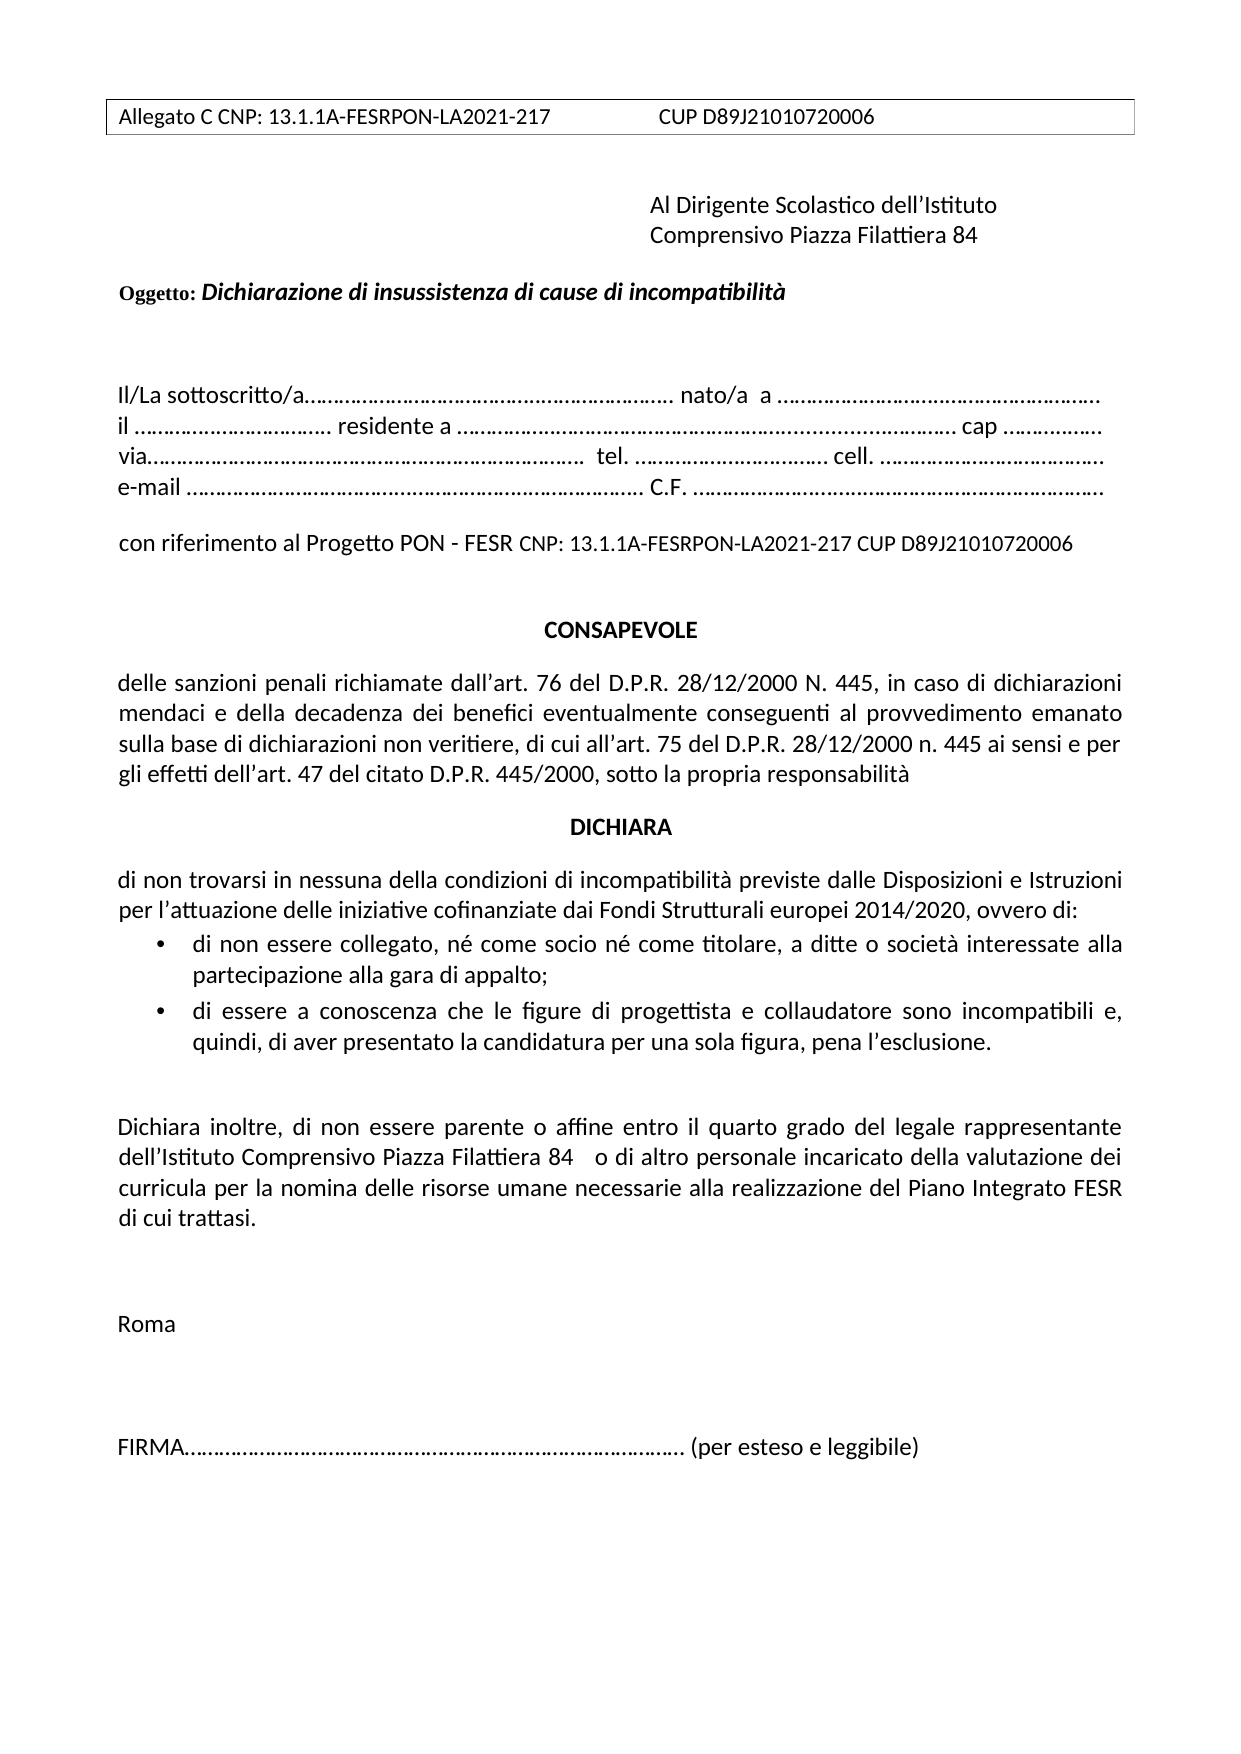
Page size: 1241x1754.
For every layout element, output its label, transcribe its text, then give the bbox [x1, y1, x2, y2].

list di non essere collegato, né come socio né come titolare, a ditte o società interessate alla partecipazione alla gara di appalto; [156, 928, 1124, 989]
text Dichiara inoltre, di non essere parente o affine entro il quarto grado del legale rappresentante dell’Istituto Comprensivo Piazza Filattiera 84 o di altro personale incaricato della valutazione dei curricula per la nomina delle risorse umane necessarie alla realizzazione del Piano Integrato FESR di cui trattasi. [117, 1111, 1124, 1233]
text CONSAPEVOLE [119, 614, 1123, 644]
text Roma [117, 1308, 1123, 1339]
text Al Dirigente Scolastico dell’Istituto Comprensivo Piazza Filattiera 84 [650, 189, 1123, 250]
list di essere a conoscenza che le figure di progettista e collaudatore sono incompatibili e, quindi, di aver presentato la candidatura per una sola figura, pena l’esclusione. [156, 995, 1124, 1056]
picture [105, 99, 1135, 135]
text il …………..……………….. residente a ……………..………………………………….................………… cap ………..…… via…………………………………………………………………. tel. ……………...……...…… cell. ………………………………… [117, 410, 1123, 471]
text Allegato C CNP: 13.1.1A-FESRPON-LA2021-217 CUP D89J21010720006 [119, 102, 1123, 131]
text FIRMA…………………………………………………………………………… (per esteso e leggibile) [117, 1432, 1123, 1462]
text e-mail ………………………………...………………..……………….. C.F. …………………...…..…………………………………… [117, 471, 1123, 502]
text Oggetto: Dichiarazione di insussistenza di cause di incompatibilità [119, 276, 1123, 307]
text Il/La sottoscritto/a…………………………………..………………….. nato/a a ………………………..……………………… [117, 379, 1123, 410]
text DICHIARA [119, 811, 1123, 841]
text di non trovarsi in nessuna della condizioni di incompatibilità previste dalle Disposizioni e Istruzioni per l’attuazione delle iniziative cofinanziate dai Fondi Strutturali europei 2014/2020, ovvero di: [117, 864, 1124, 925]
text con riferimento al Progetto PON - FESR CNP: 13.1.1A-FESRPON-LA2021-217 CUP D89J21010720006 [119, 527, 1123, 558]
text delle sanzioni penali richiamate dall’art. 76 del D.P.R. 28/12/2000 N. 445, in caso di dichiarazioni mendaci e della decadenza dei benefici eventualmente conseguenti al provvedimento emanato sulla base di dichiarazioni non veritiere, di cui all’art. 75 del D.P.R. 28/12/2000 n. 445 ai sensi e per gli effetti dell’art. 47 del citato D.P.R. 445/2000, sotto la propria responsabilità [117, 667, 1123, 789]
